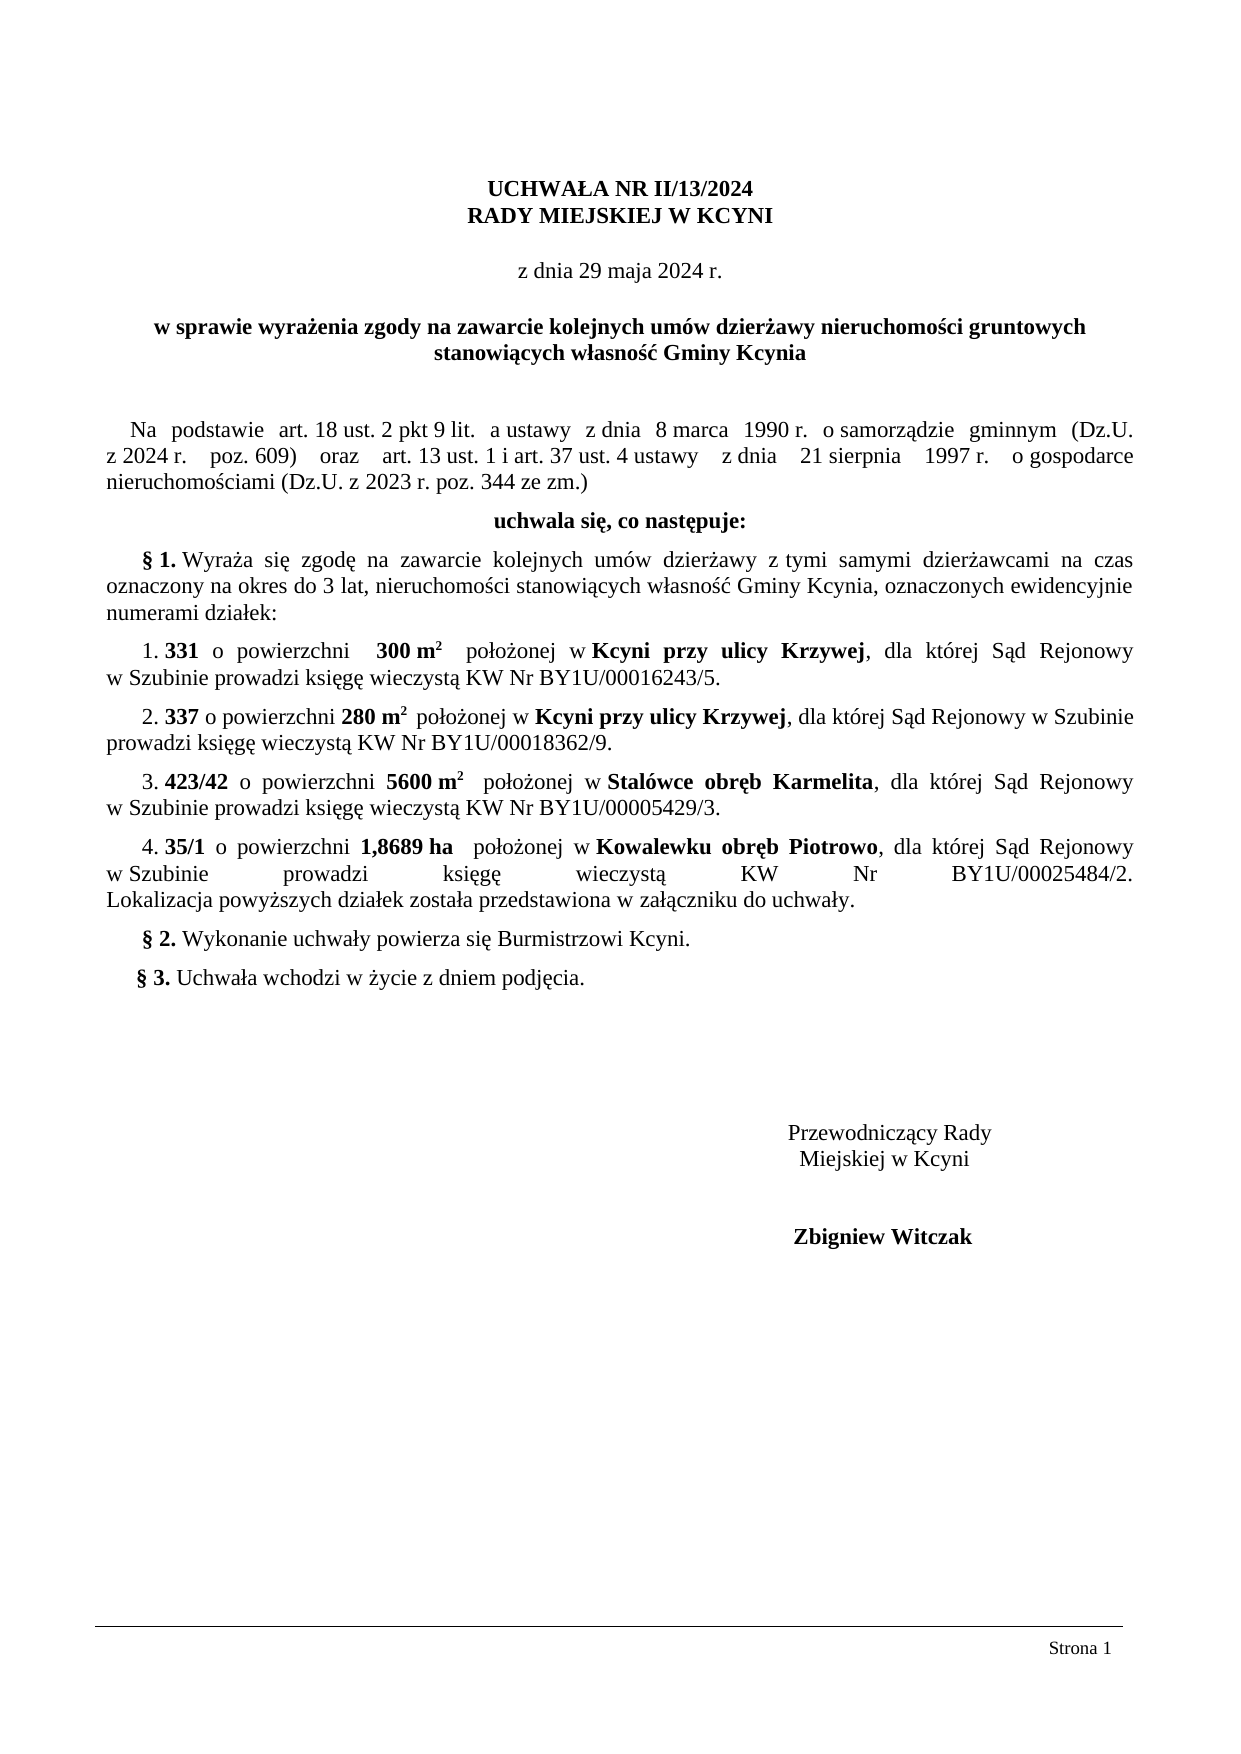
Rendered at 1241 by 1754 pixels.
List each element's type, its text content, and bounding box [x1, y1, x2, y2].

text § 1. Wyraża się zgodę na zawarcie kolejnych umów dzierżawy z tymi samymi dzierżawcami na czas oznaczony na okres do 3 lat, nieruchomości stanowiących własność Gminy Kcynia, oznaczonych ewidencyjnie numerami działek: [106, 546, 1134, 625]
text Zbigniew Witczak [106, 1223, 1134, 1249]
text § 2. Wykonanie uchwały powierza się Burmistrzowi Kcyni. [106, 925, 1134, 951]
text Na podstawie art. 18 ust. 2 pkt 9 lit. a ustawy z dnia 8 marca 1990 r. o samorządzie gminnym (Dz.U. z 2024 r. poz. 609) oraz art. 13 ust. 1 i art. 37 ust. 4 ustawy z dnia 21 sierpnia 1997 r. o gospodarce nieruchomościami (Dz.U. z 2023 r. poz. 344 ze zm.) [106, 416, 1134, 495]
text 3. 423/42 o powierzchni 5600 m2 położonej w Stalówce obręb Karmelita, dla której Sąd Rejonowy w Szubinie prowadzi księgę wieczystą KW Nr BY1U/00005429/3. [106, 768, 1134, 821]
text 4. 35/1 o powierzchni 1,8689 ha położonej w Kowalewku obręb Piotrowo, dla której Sąd Rejonowy w Szubinie prowadzi księgę wieczystą KW Nr BY1U/00025484/2. Lokalizacja powyższych działek została przedstawiona w załączniku do uchwały. [106, 833, 1134, 912]
text Uchwała Nr II/13/2024 Rady Miejskiej w Kcyni [106, 176, 1134, 228]
text Przewodniczący Rady [106, 1119, 1134, 1145]
text Miejskiej w Kcyni [106, 1145, 1134, 1172]
text 2. 337 o powierzchni 280 m2 położonej w Kcyni przy ulicy Krzywej, dla której Sąd Rejonowy w Szubinie prowadzi księgę wieczystą KW Nr BY1U/00018362/9. [106, 703, 1134, 756]
text uchwala się, co następuje: [106, 507, 1134, 533]
text 1. 331 o powierzchni 300 m2 położonej w Kcyni przy ulicy Krzywej, dla której Sąd Rejonowy w Szubinie prowadzi księgę wieczystą KW Nr BY1U/00016243/5. [106, 638, 1134, 690]
text z dnia 29 maja 2024 r. [106, 257, 1134, 284]
text § 3. Uchwała wchodzi w życie z dniem podjęcia. [106, 964, 1134, 990]
text w sprawie wyrażenia zgody na zawarcie kolejnych umów dzierżawy nieruchomości gruntowych stanowiących własność Gminy Kcynia [106, 313, 1134, 366]
